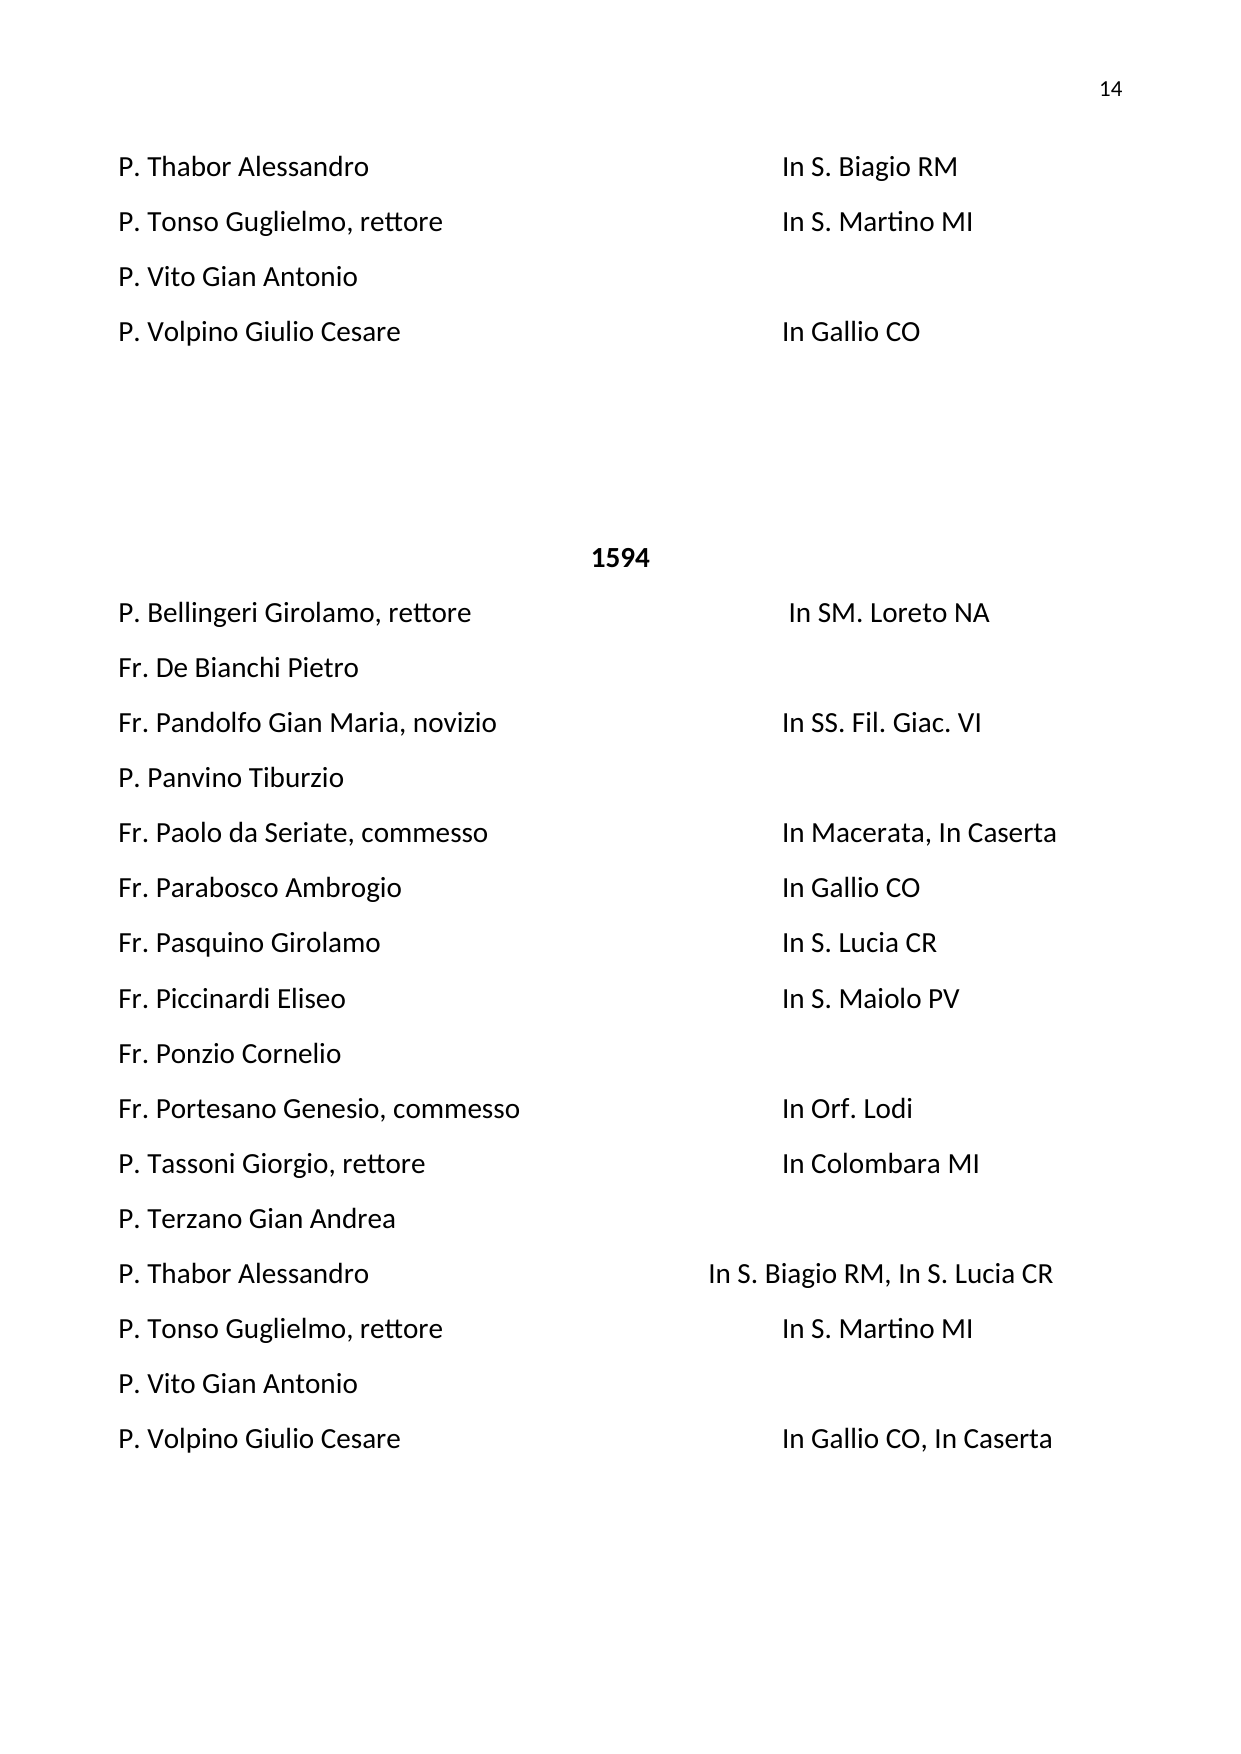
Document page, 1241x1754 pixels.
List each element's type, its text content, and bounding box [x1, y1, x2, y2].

text Fr. Pasquino Girolamo In S. Lucia CR [118, 924, 1122, 960]
text P. Panvino Tiburzio [118, 759, 1122, 795]
text P. Bellingeri Girolamo, rettore In SM. Loreto NA [118, 594, 1122, 629]
text P. Thabor Alessandro In S. Biagio RM, In S. Lucia CR [118, 1255, 1122, 1291]
text P. Vito Gian Antonio [118, 258, 1122, 293]
text P. Thabor Alessandro In S. Biagio RM [118, 148, 1122, 183]
text P. Volpino Giulio Cesare In Gallio CO, In Caserta [118, 1421, 1122, 1456]
text Fr. Portesano Genesio, commesso In Orf. Lodi [118, 1090, 1122, 1126]
text Fr. Piccinardi Eliseo In S. Maiolo PV [118, 980, 1122, 1015]
text Fr. Pandolfo Gian Maria, novizio In SS. Fil. Giac. VI [118, 704, 1122, 740]
text P. Volpino Giulio Cesare In Gallio CO [118, 313, 1122, 348]
text P. Terzano Gian Andrea [118, 1200, 1122, 1236]
text 1594 [118, 539, 1122, 574]
text Fr. Paolo da Seriate, commesso In Macerata, In Caserta [118, 814, 1122, 850]
text Fr. De Bianchi Pietro [118, 649, 1122, 685]
text P. Tonso Guglielmo, rettore In S. Martino MI [118, 203, 1122, 238]
text P. Vito Gian Antonio [118, 1365, 1122, 1401]
text Fr. Parabosco Ambrogio In Gallio CO [118, 869, 1122, 905]
text Fr. Ponzio Cornelio [118, 1035, 1122, 1070]
text P. Tassoni Giorgio, rettore In Colombara MI [118, 1145, 1122, 1181]
text P. Tonso Guglielmo, rettore In S. Martino MI [118, 1310, 1122, 1346]
